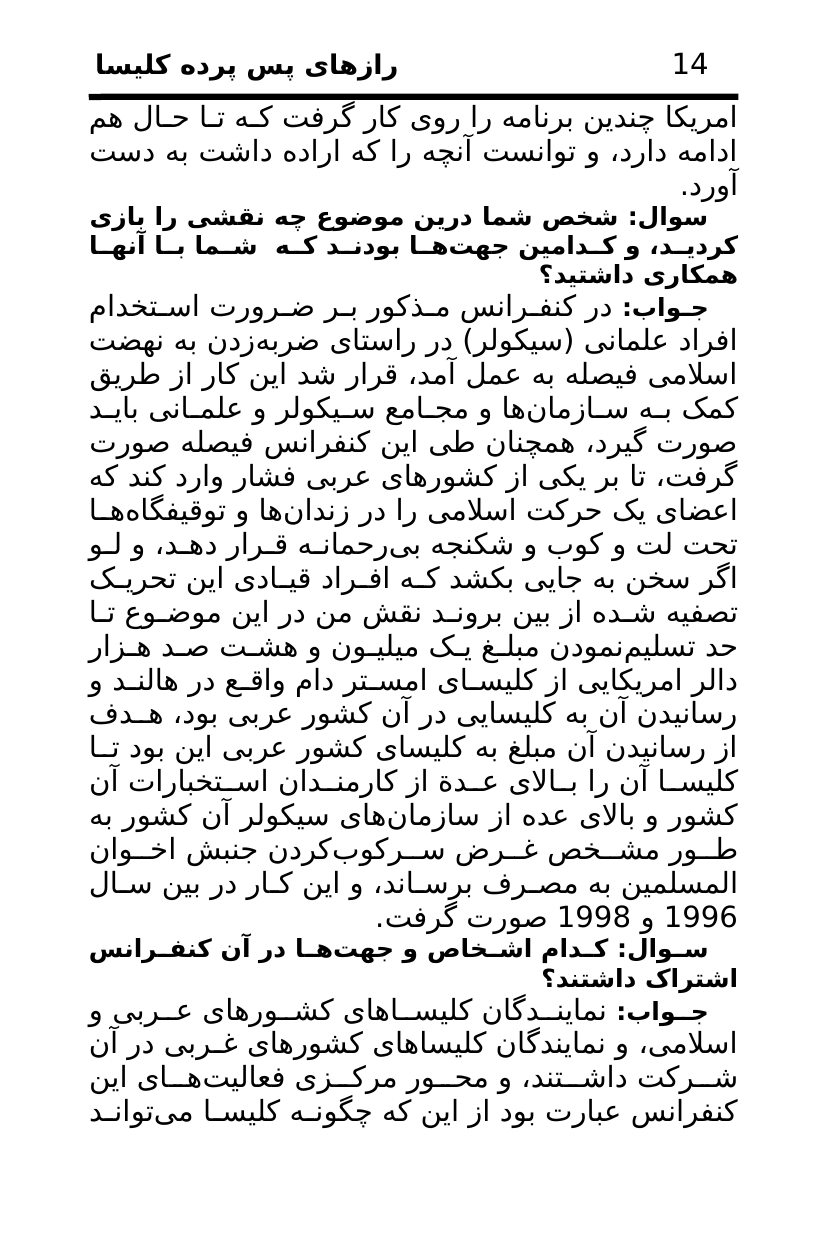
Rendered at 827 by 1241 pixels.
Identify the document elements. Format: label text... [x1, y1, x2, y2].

text جواب: در کنفرانس مذکور بر ضرورت استخدام افراد علمانی (سیکولر) در راستای ضربه‌زدن به نهضت اسلامی فیصله به عمل آمد، قرار شد این کار از طریق کمک به سازمان‌ها و مجامع سیکولر و علمانی باید صورت گیرد، همچنان طی این کنفرانس فیصله صورت گرفت، تا بر یکی از کشورهای عربی فشار وارد کند که اعضای یک حرکت اسلامی را در زندان‌ها و توقیفگاه‌ها تحت لت و کوب و شکنجه بی‌رحمانه قرار دهد، و لو اگر سخن به جایی بکشد که افراد قیادی این تحریک تصفیه شده از بین بروند نقش من در این موضوع تا حد تسلیم‌نمودن مبلغ یک میلیون و هشت صد هزار دالر امریکایی از کلیسای امستر دام واقع در هالند و رسانیدن آن به کلیسایی در آن کشور عربی بود، هدف از رسانیدن آن مبلغ به کلیسای کشور عربی این بود تا کلیسا آن را بالای عدة از کارمندان استخبارات آن کشور و بالای عده از سازمان‌های سیکولر آن کشور به طور مشخص غرض سرکوب‌کردن جنبش اخوان المسلمین به مصرف برساند، و این کار در بین سال 1996 و 1998 صورت گرفت. [89, 289, 738, 934]
text سوال: کدام اشخاص و جهت‌ها در آن کنفرانس اشتراک داشتند؟ [89, 934, 738, 993]
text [89, 993, 738, 1129]
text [89, 100, 738, 202]
text سوال: شخص شما درین موضوع چه نقشی را بازی کردید، و کدامین جهت‌ها بودند که شما با آنها همکاری داشتید؟ [89, 202, 738, 289]
